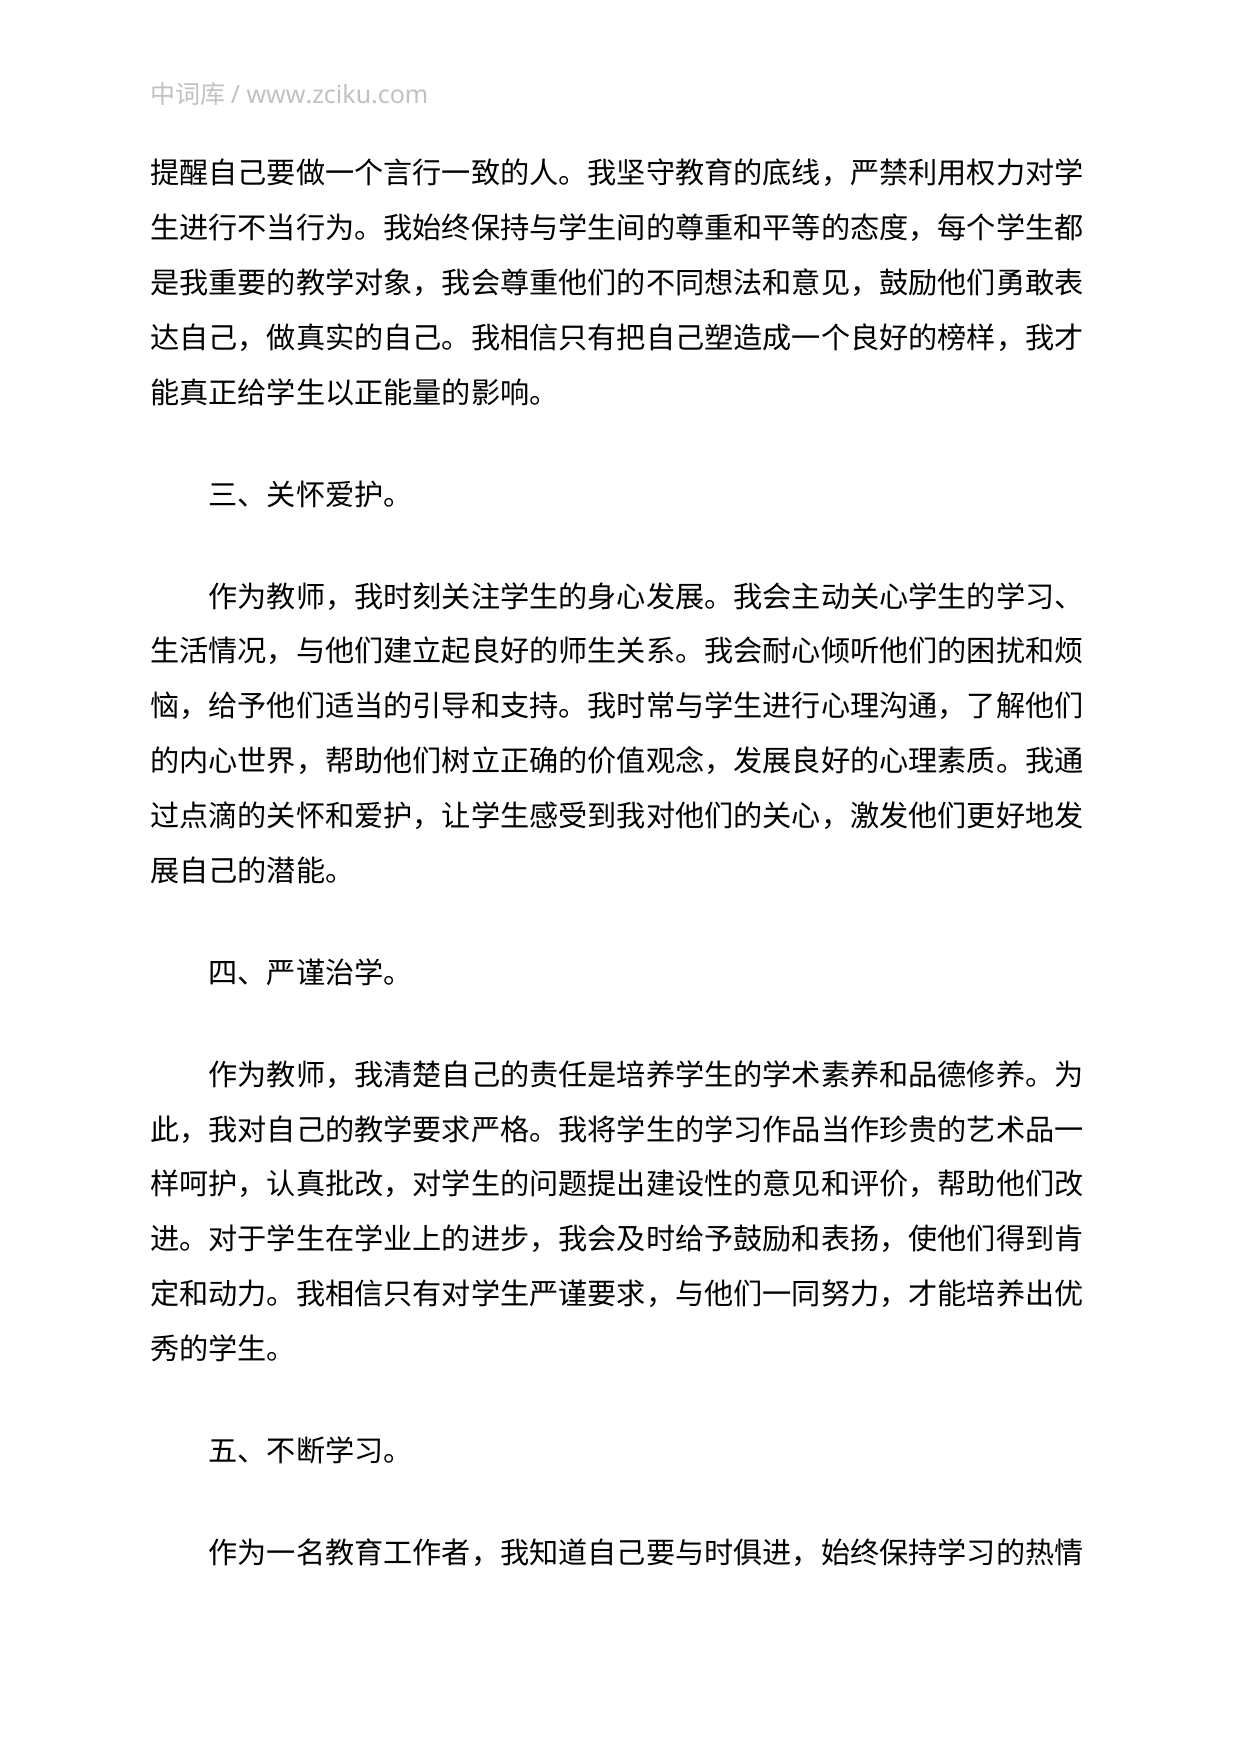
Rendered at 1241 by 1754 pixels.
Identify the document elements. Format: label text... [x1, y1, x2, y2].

text 三、关怀爱护。 [150, 471, 1090, 514]
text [150, 150, 1090, 412]
text 五、不断学习。 [150, 1427, 1090, 1470]
text 四、严谨治学。 [150, 949, 1090, 992]
text 作为教师，我时刻关注学生的身心发展。我会主动关心学生的学习、生活情况，与他们建立起良好的师生关系。我会耐心倾听他们的困扰和烦恼，给予他们适当的引导和支持。我时常与学生进行心理沟通，了解他们的内心世界，帮助他们树立正确的价值观念，发展良好的心理素质。我通过点滴的关怀和爱护，让学生感受到我对他们的关心，激发他们更好地发展自己的潜能。 [150, 573, 1090, 890]
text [150, 1529, 1090, 1571]
text 作为教师，我清楚自己的责任是培养学生的学术素养和品德修养。为此，我对自己的教学要求严格。我将学生的学习作品当作珍贵的艺术品一样呵护，认真批改，对学生的问题提出建设性的意见和评价，帮助他们改进。对于学生在学业上的进步，我会及时给予鼓励和表扬，使他们得到肯定和动力。我相信只有对学生严谨要求，与他们一同努力，才能培养出优秀的学生。 [150, 1051, 1090, 1368]
